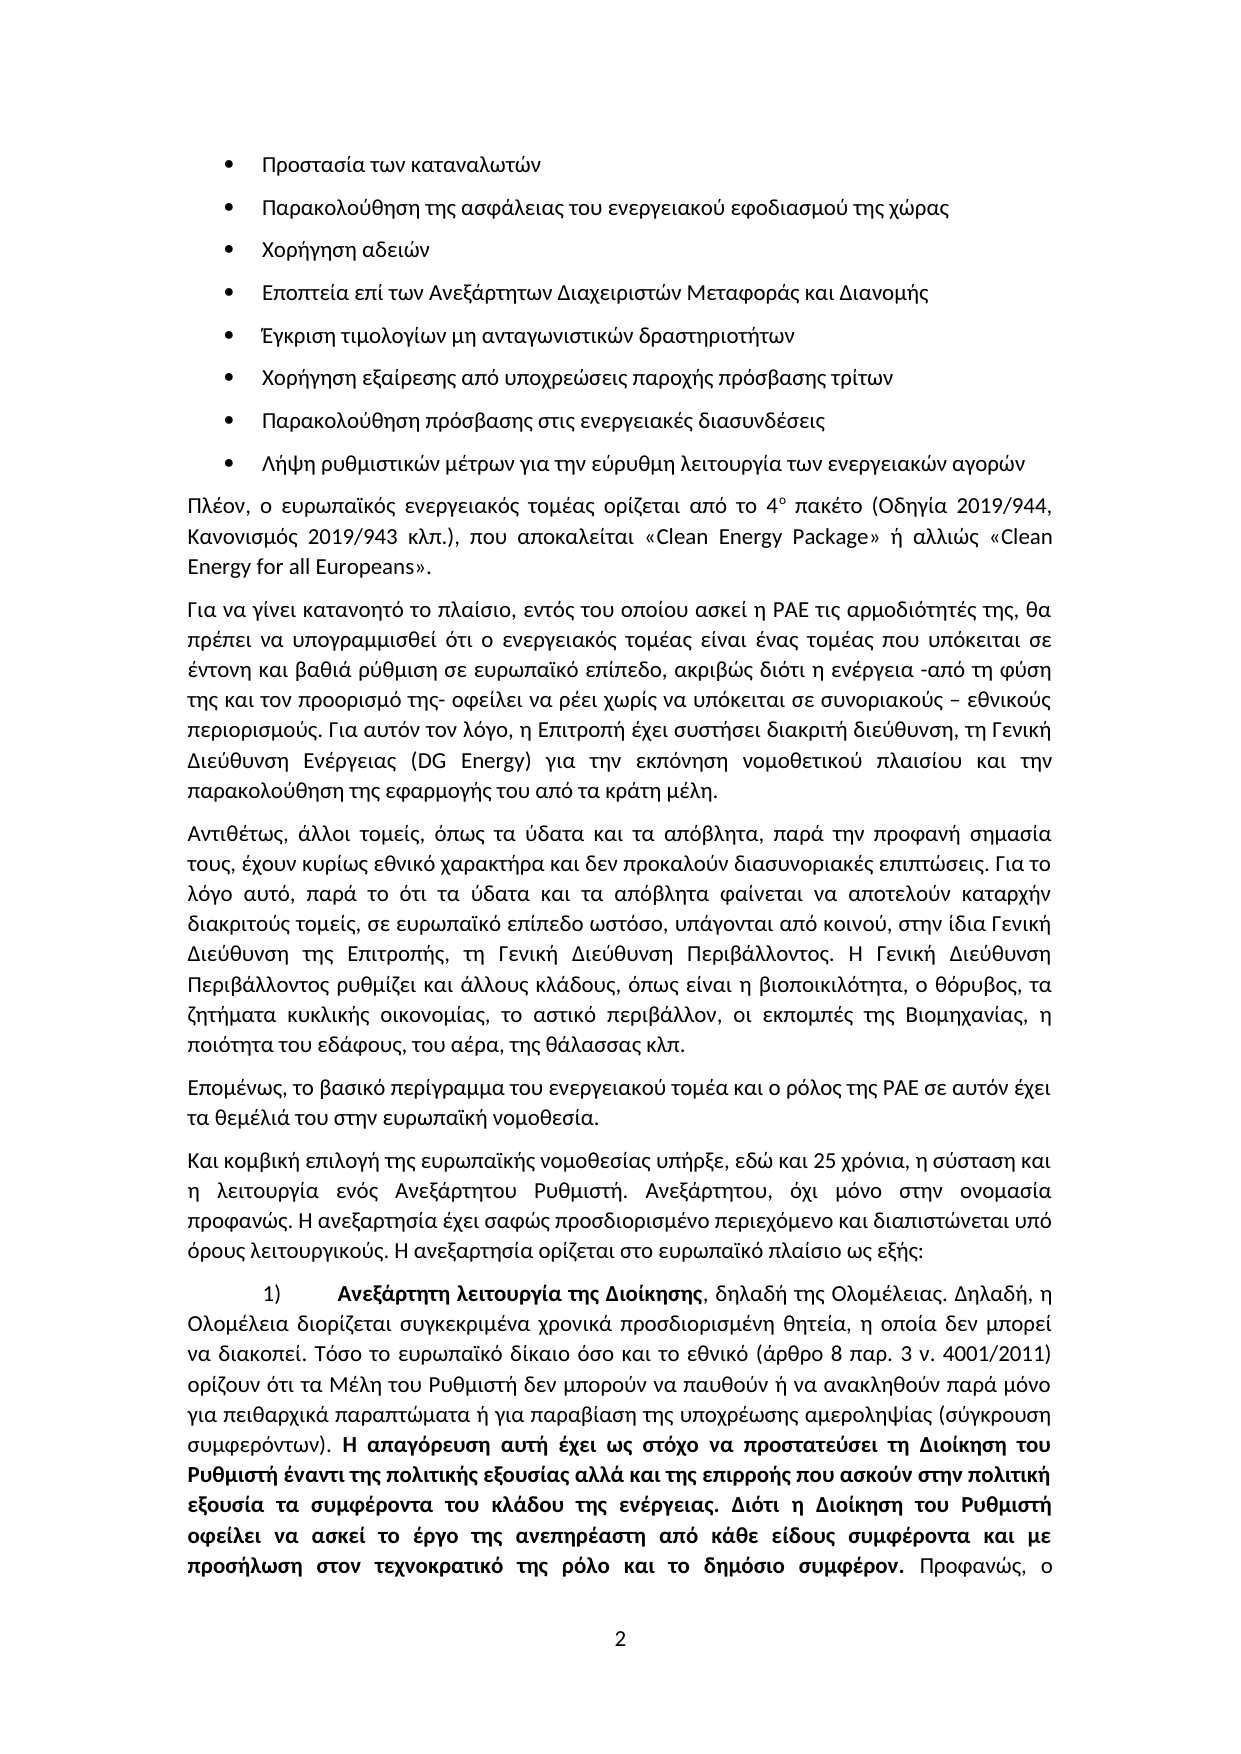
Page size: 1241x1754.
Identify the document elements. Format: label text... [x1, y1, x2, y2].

text Πλέον, ο ευρωπαϊκός ενεργειακός τομέας ορίζεται από το 4ο πακέτο (Οδηγία 2019/944, Κανονισμός 2019/943 κλπ.), που αποκαλείται «Clean Energy Package» ή αλλιώς «Clean Energy for all Europeans». [187, 492, 1053, 580]
text Και κομβική επιλογή της ευρωπαϊκής νομοθεσίας υπήρξε, εδώ και 25 χρόνια, η σύσταση και η λειτουργία ενός Ανεξάρτητου Ρυθμιστή. Ανεξάρτητου, όχι μόνο στην ονομασία προφανώς. Η ανεξαρτησία έχει σαφώς προσδιορισμένο περιεχόμενο και διαπιστώνεται υπό όρους λειτουργικούς. Η ανεξαρτησία ορίζεται στο ευρωπαϊκό πλαίσιο ως εξής: [187, 1146, 1053, 1264]
text Για να γίνει κατανοητό το πλαίσιο, εντός του οποίου ασκεί η ΡΑΕ τις αρμοδιότητές της, θα πρέπει να υπογραμμισθεί ότι ο ενεργειακός τομέας είναι ένας τομέας που υπόκειται σε έντονη και βαθιά ρύθμιση σε ευρωπαϊκό επίπεδο, ακριβώς διότι η ενέργεια -από τη φύση της και τον προορισμό της- οφείλει να ρέει χωρίς να υπόκειται σε συνοριακούς – εθνικούς περιορισμούς. Για αυτόν τον λόγο, η Επιτροπή έχει συστήσει διακριτή διεύθυνση, τη Γενική Διεύθυνση Ενέργειας (DG Energy) για την εκπόνηση νομοθετικού πλαισίου και την παρακολούθηση της εφαρμογής του από τα κράτη μέλη. [187, 595, 1053, 804]
list Χορήγηση αδειών [225, 235, 1053, 263]
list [187, 1279, 1053, 1579]
list Παρακολούθηση της ασφάλειας του ενεργειακού εφοδιασμού της χώρας [225, 193, 1053, 221]
text Αντιθέτως, άλλοι τομείς, όπως τα ύδατα και τα απόβλητα, παρά την προφανή σημασία τους, έχουν κυρίως εθνικό χαρακτήρα και δεν προκαλούν διασυνοριακές επιπτώσεις. Για το λόγο αυτό, παρά το ότι τα ύδατα και τα απόβλητα φαίνεται να αποτελούν καταρχήν διακριτούς τομείς, σε ευρωπαϊκό επίπεδο ωστόσο, υπάγονται από κοινού, στην ίδια Γενική Διεύθυνση της Επιτροπής, τη Γενική Διεύθυνση Περιβάλλοντος. Η Γενική Διεύθυνση Περιβάλλοντος ρυθμίζει και άλλους κλάδους, όπως είναι η βιοποικιλότητα, ο θόρυβος, τα ζητήματα κυκλικής οικονομίας, το αστικό περιβάλλον, οι εκπομπές της Βιομηχανίας, η ποιότητα του εδάφους, του αέρα, της θάλασσας κλπ. [187, 819, 1053, 1058]
list Λήψη ρυθμιστικών μέτρων για την εύρυθμη λειτουργία των ενεργειακών αγορών [225, 449, 1053, 477]
list Προστασία των καταναλωτών [225, 150, 1053, 178]
text Επομένως, το βασικό περίγραμμα του ενεργειακού τομέα και ο ρόλος της ΡΑΕ σε αυτόν έχει τα θεμέλιά του στην ευρωπαϊκή νομοθεσία. [187, 1073, 1053, 1131]
list Χορήγηση εξαίρεσης από υποχρεώσεις παροχής πρόσβασης τρίτων [225, 363, 1053, 392]
list Παρακολούθηση πρόσβασης στις ενεργειακές διασυνδέσεις [225, 406, 1053, 434]
list Έγκριση τιμολογίων μη ανταγωνιστικών δραστηριοτήτων [225, 321, 1053, 349]
list Εποπτεία επί των Ανεξάρτητων Διαχειριστών Μεταφοράς και Διανομής [225, 278, 1053, 306]
